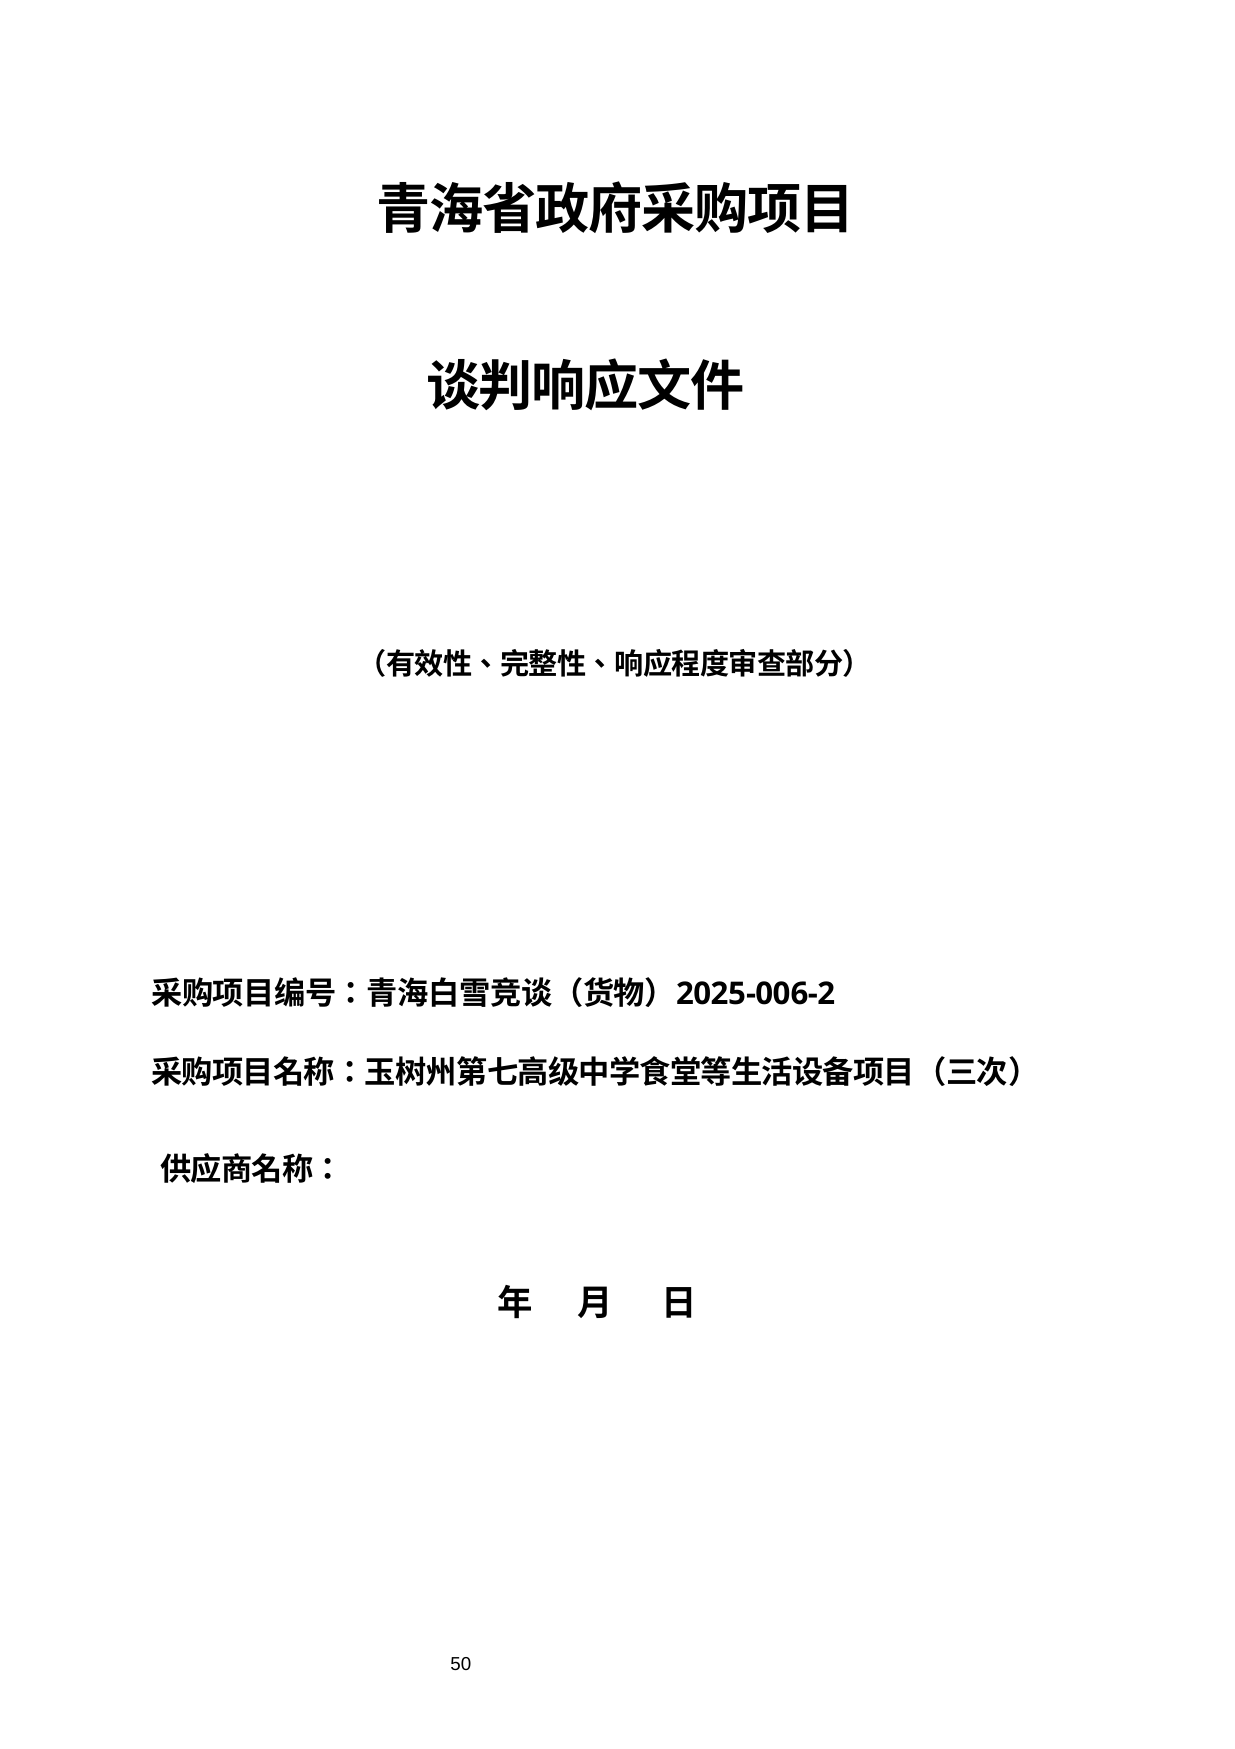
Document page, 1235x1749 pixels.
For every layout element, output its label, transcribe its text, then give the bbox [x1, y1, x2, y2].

text 采购项目编号：青海白雪竞谈（货物）2025-006-2 [151, 971, 1049, 1013]
text 年 月 日 [497, 1279, 1049, 1324]
text 青海省政府采购项目 [376, 174, 1049, 241]
text 供应商名称： [151, 1147, 677, 1189]
text 采购项目名称：玉树州第七高级中学食堂等生活设备项目（三次） [151, 1047, 1049, 1093]
text 谈判响应文件 [426, 352, 1049, 419]
text （有效性、完整性、响应程度审查部分） [357, 646, 1049, 682]
